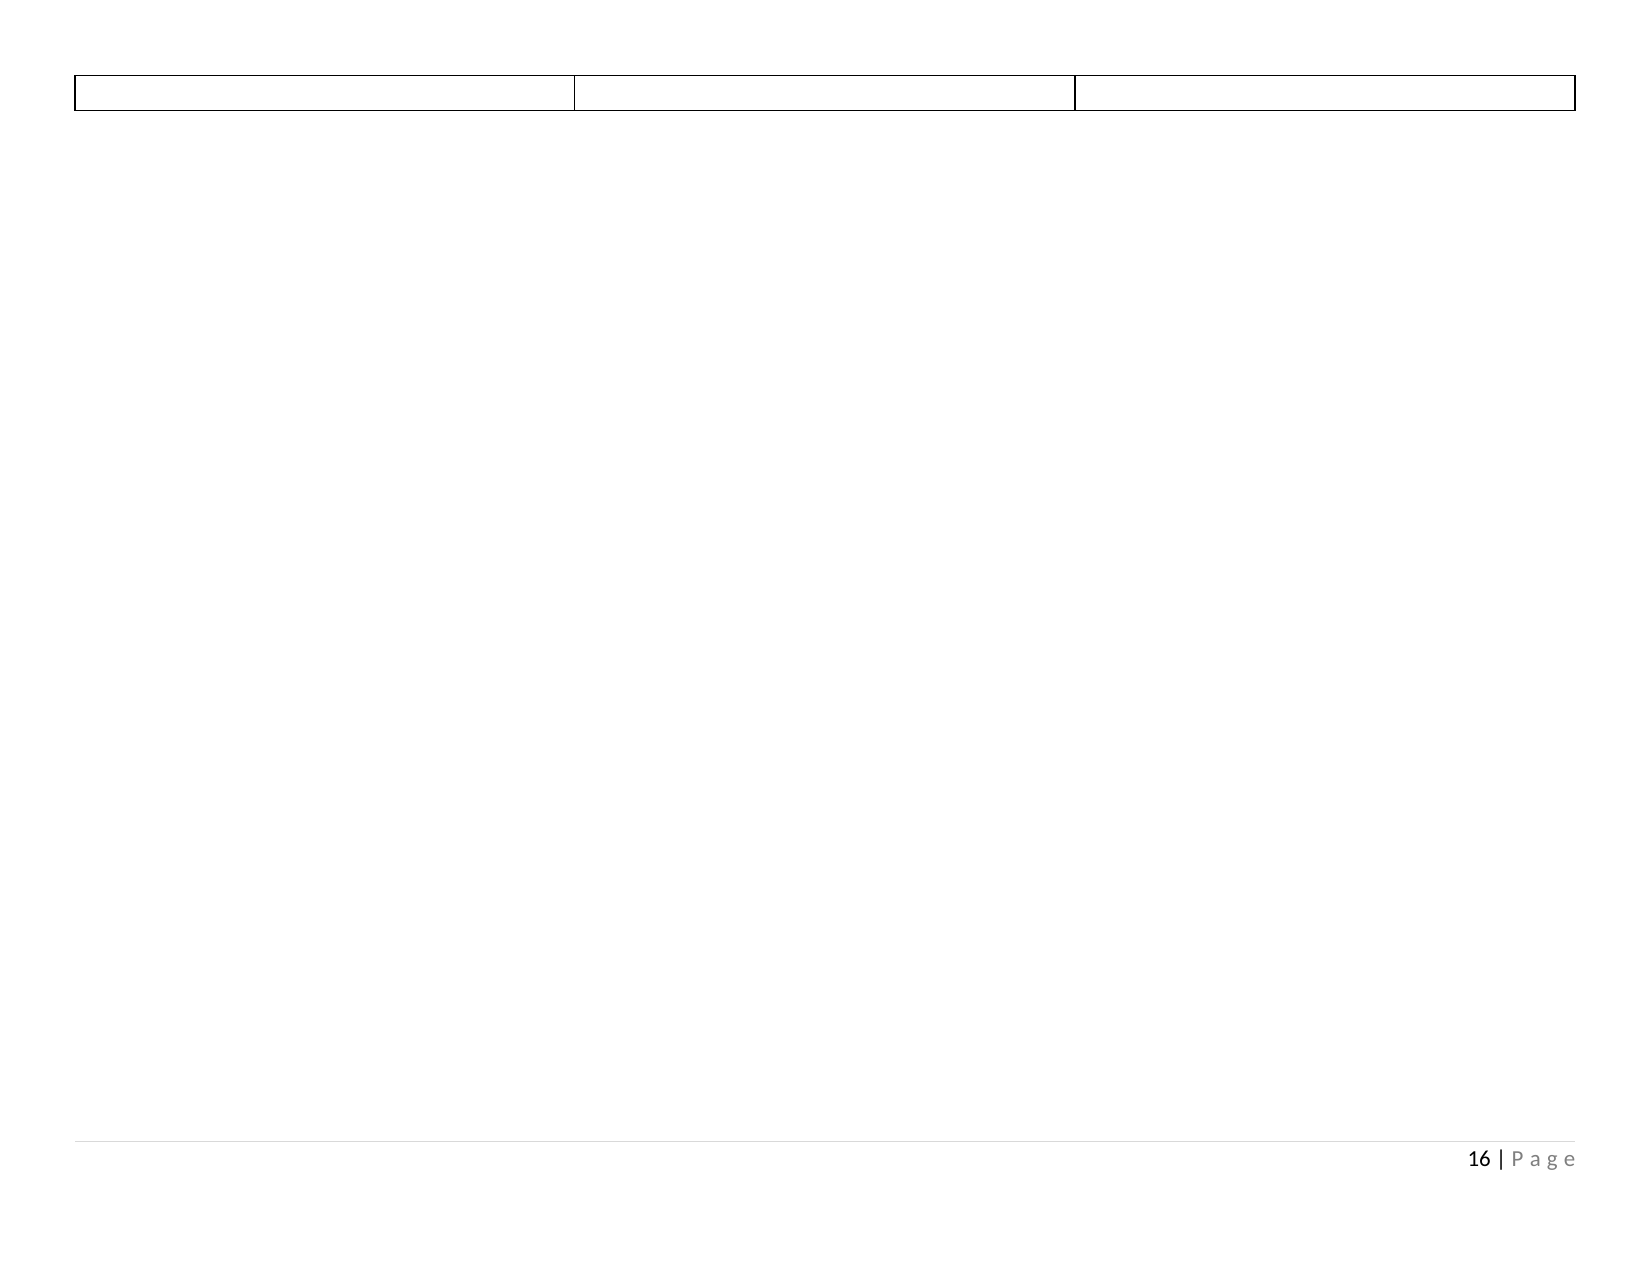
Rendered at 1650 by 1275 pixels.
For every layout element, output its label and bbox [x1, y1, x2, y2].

table_header [76, 76, 574, 110]
table_header [1076, 76, 1574, 110]
table_header [575, 76, 1074, 110]
